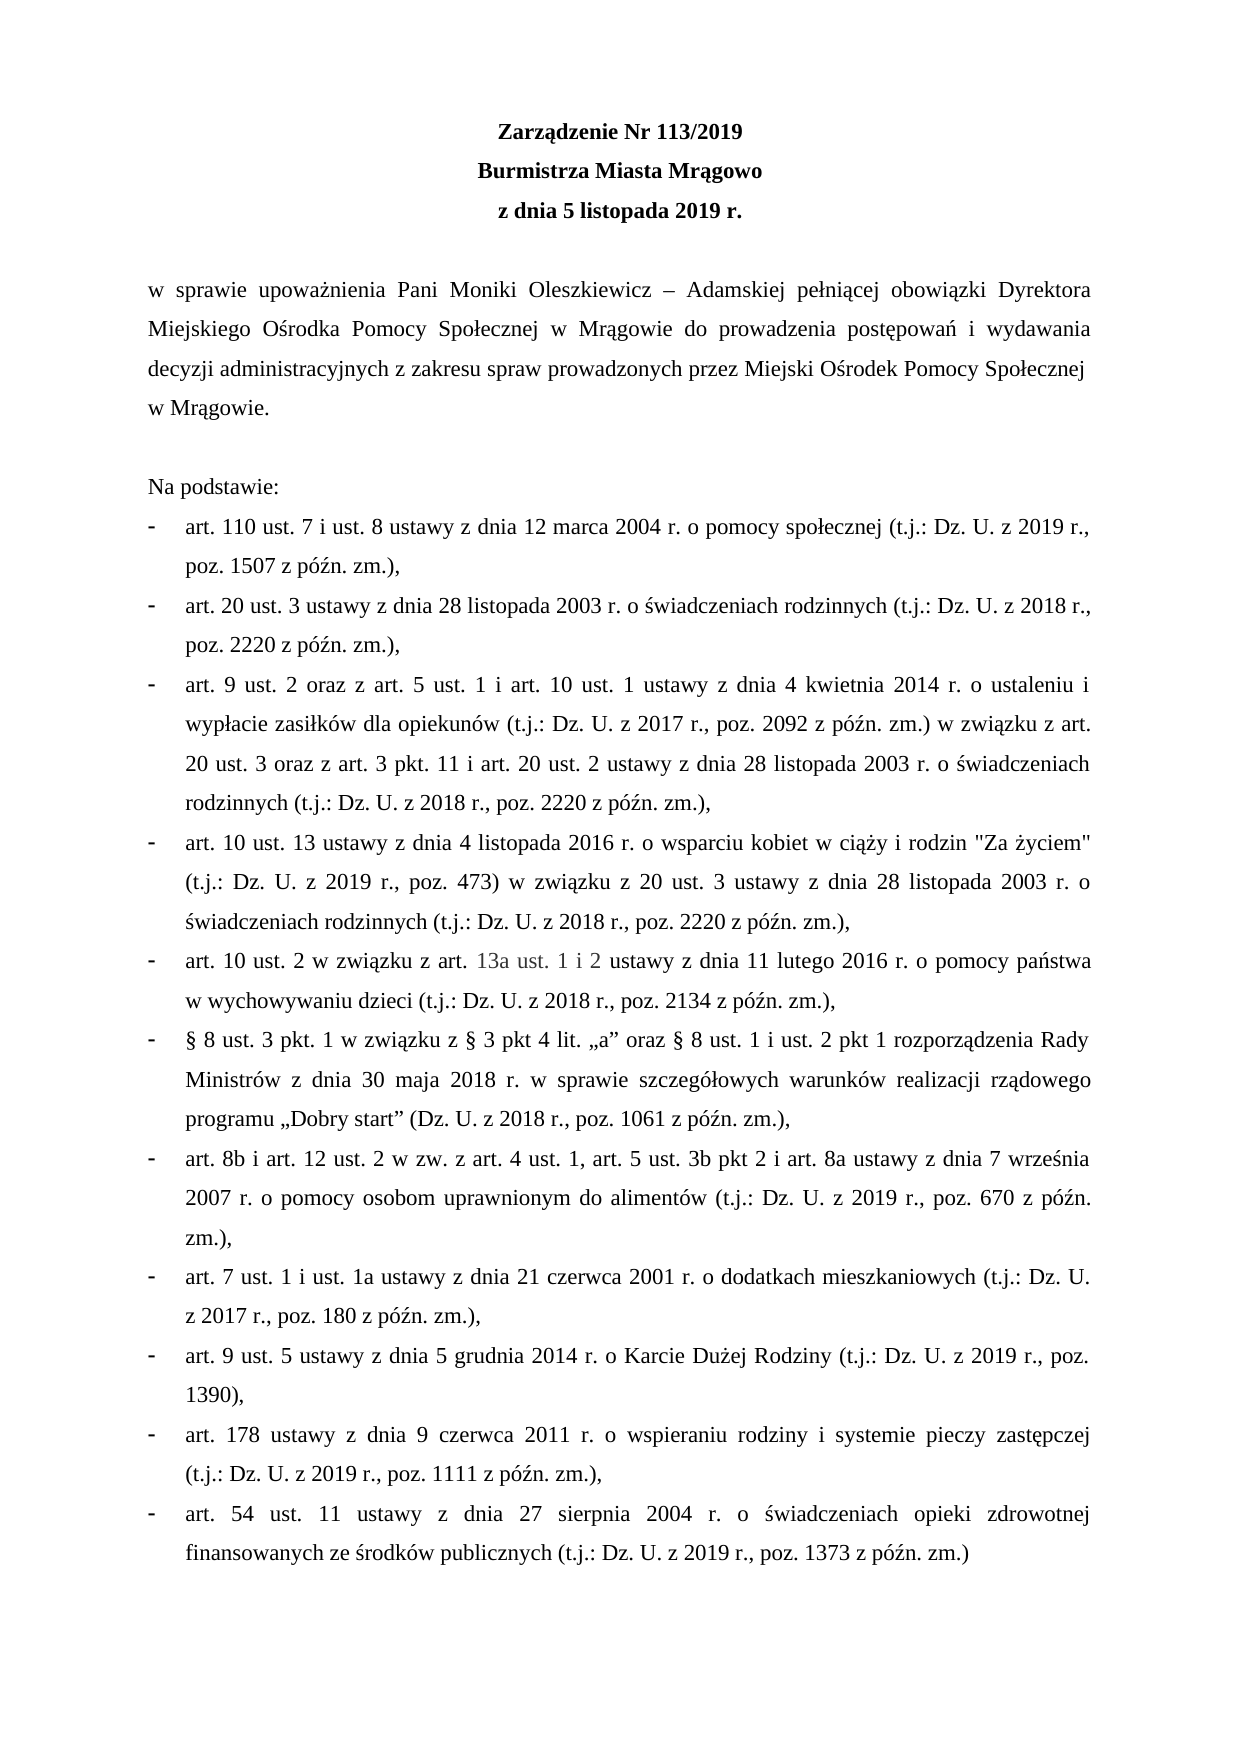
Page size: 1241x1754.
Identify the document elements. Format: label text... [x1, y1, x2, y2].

list art. 110 ust. 7 i ust. 8 ustawy z dnia 12 marca 2004 r. o pomocy społecznej (t.j.: Dz. U. z 2019 r., poz. 1507 z późn. zm.), [148, 513, 1092, 579]
list art. 9 ust. 5 ustawy z dnia 5 grudnia 2014 r. o Karcie Dużej Rodziny (t.j.: Dz. U. z 2019 r., poz. 1390), [148, 1342, 1092, 1408]
text z dnia 5 listopada 2019 r. [148, 197, 1092, 223]
list art. 8b i art. 12 ust. 2 w zw. z art. 4 ust. 1, art. 5 ust. 3b pkt 2 i art. 8a ustawy z dnia 7 września 2007 r. o pomocy osobom uprawnionym do alimentów (t.j.: Dz. U. z 2019 r., poz. 670 z późn. zm.), [148, 1144, 1092, 1250]
list art. 54 ust. 11 ustawy z dnia 27 sierpnia 2004 r. o świadczeniach opieki zdrowotnej finansowanych ze środków publicznych (t.j.: Dz. U. z 2019 r., poz. 1373 z późn. zm.) [148, 1500, 1092, 1566]
list art. 7 ust. 1 i ust. 1a ustawy z dnia 21 czerwca 2001 r. o dodatkach mieszkaniowych (t.j.: Dz. U. z 2017 r., poz. 180 z późn. zm.), [148, 1263, 1092, 1329]
list art. 178 ustawy z dnia 9 czerwca 2011 r. o wspieraniu rodziny i systemie pieczy zastępczej (t.j.: Dz. U. z 2019 r., poz. 1111 z późn. zm.), [148, 1421, 1092, 1487]
text Burmistrza Miasta Mrągowo [148, 158, 1092, 184]
list art. 9 ust. 2 oraz z art. 5 ust. 1 i art. 10 ust. 1 ustawy z dnia 4 kwietnia 2014 r. o ustaleniu i wypłacie zasiłków dla opiekunów (t.j.: Dz. U. z 2017 r., poz. 2092 z późn. zm.) w związku z art. 20 ust. 3 oraz z art. 3 pkt. 11 i art. 20 ust. 2 ustawy z dnia 28 listopada 2003 r. o świadczeniach rodzinnych (t.j.: Dz. U. z 2018 r., poz. 2220 z późn. zm.), [148, 671, 1092, 816]
list § 8 ust. 3 pkt. 1 w związku z § 3 pkt 4 lit. „a” oraz § 8 ust. 1 i ust. 2 pkt 1 rozporządzenia Rady Ministrów z dnia 30 maja 2018 r. w sprawie szczegółowych warunków realizacji rządowego programu „Dobry start” (Dz. U. z 2018 r., poz. 1061 z późn. zm.), [148, 1026, 1092, 1131]
text Zarządzenie Nr 113/2019 [148, 118, 1092, 144]
list art. 20 ust. 3 ustawy z dnia 28 listopada 2003 r. o świadczeniach rodzinnych (t.j.: Dz. U. z 2018 r., poz. 2220 z późn. zm.), [148, 592, 1092, 658]
text Na podstawie: [148, 473, 1092, 500]
text w sprawie upoważnienia Pani Moniki Oleszkiewicz – Adamskiej pełniącej obowiązki Dyrektora Miejskiego Ośrodka Pomocy Społecznej w Mrągowie do prowadzenia postępowań i wydawania decyzji administracyjnych z zakresu spraw prowadzonych przez Miejski Ośrodek Pomocy Społecznej w Mrągowie. [148, 276, 1092, 421]
list art. 10 ust. 13 ustawy z dnia 4 listopada 2016 r. o wsparciu kobiet w ciąży i rodzin "Za życiem" (t.j.: Dz. U. z 2019 r., poz. 473) w związku z 20 ust. 3 ustawy z dnia 28 listopada 2003 r. o świadczeniach rodzinnych (t.j.: Dz. U. z 2018 r., poz. 2220 z późn. zm.), [148, 829, 1092, 934]
list art. 10 ust. 2 w związku z art. 13a ust. 1 i 2 ustawy z dnia 11 lutego 2016 r. o pomocy państwa w wychowywaniu dzieci (t.j.: Dz. U. z 2018 r., poz. 2134 z późn. zm.), [148, 947, 1092, 1013]
